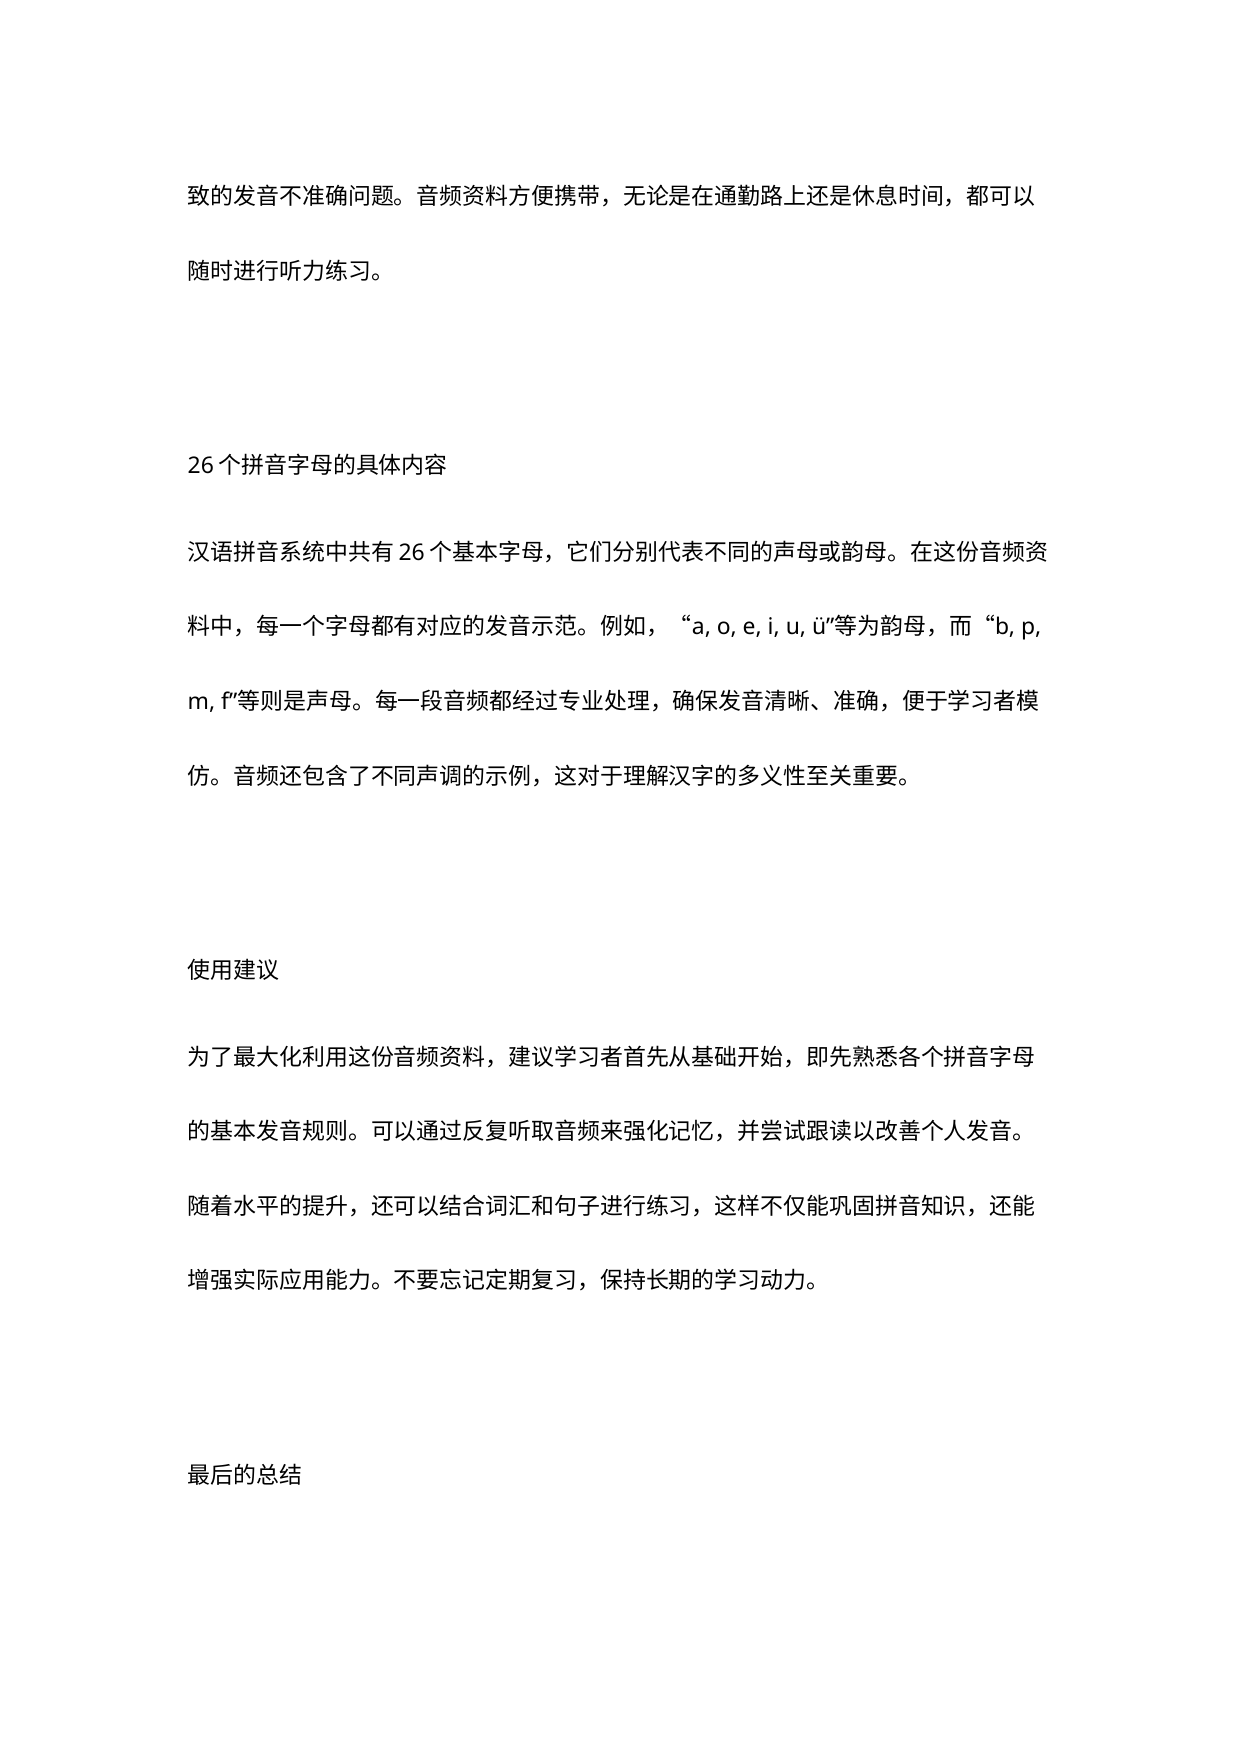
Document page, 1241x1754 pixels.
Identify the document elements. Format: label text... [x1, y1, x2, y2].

text 为了最大化利用这份音频资料，建议学习者首先从基础开始，即先熟悉各个拼音字母的基本发音规则。可以通过反复听取音频来强化记忆，并尝试跟读以改善个人发音。随着水平的提升，还可以结合词汇和句子进行练习，这样不仅能巩固拼音知识，还能增强实际应用能力。不要忘记定期复习，保持长期的学习动力。 [187, 1022, 1053, 1312]
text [187, 162, 1053, 302]
text 最后的总结 [187, 1441, 1053, 1506]
text 26个拼音字母的具体内容 [187, 431, 1053, 496]
text 使用建议 [187, 936, 1053, 1001]
text 汉语拼音系统中共有26个基本字母，它们分别代表不同的声母或韵母。在这份音频资料中，每一个字母都有对应的发音示范。例如，“a, o, e, i, u, ü”等为韵母，而“b, p, m, f”等则是声母。每一段音频都经过专业处理，确保发音清晰、准确，便于学习者模仿。音频还包含了不同声调的示例，这对于理解汉字的多义性至关重要。 [187, 518, 1053, 807]
